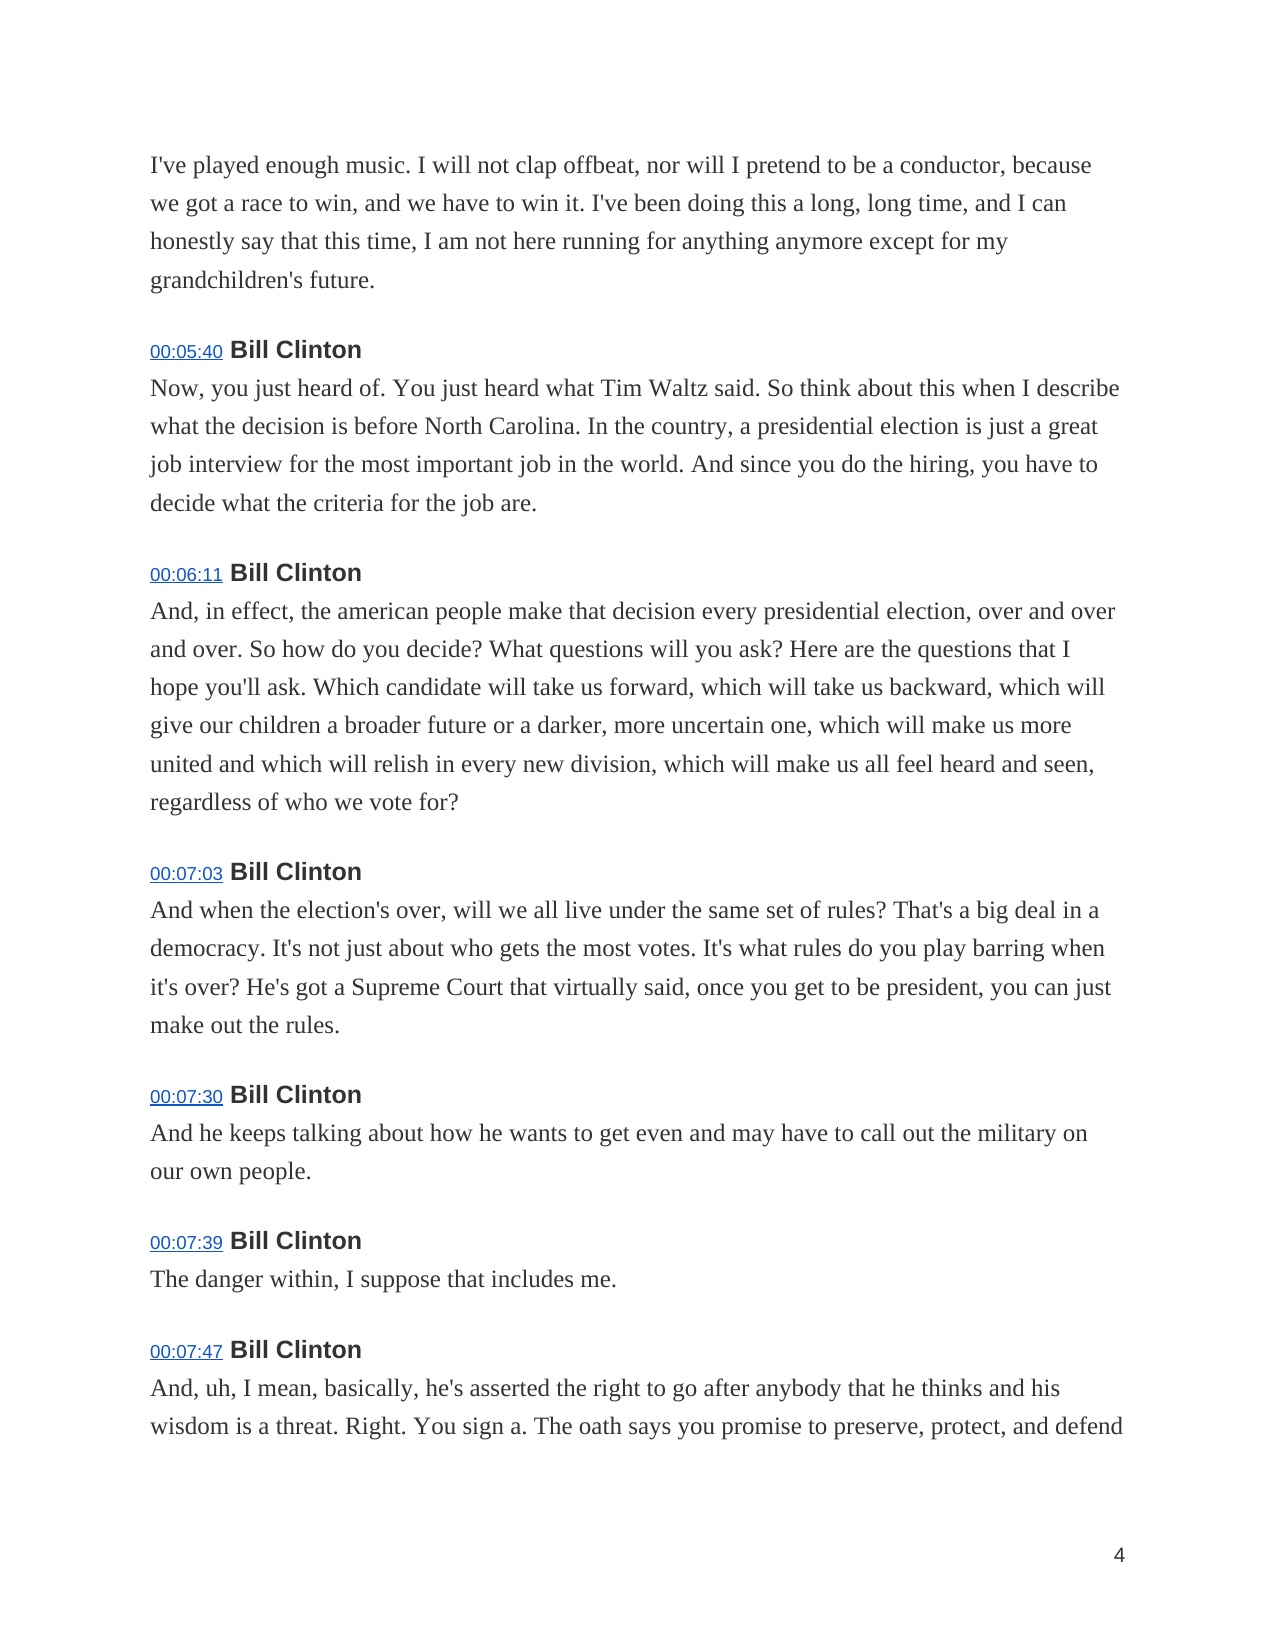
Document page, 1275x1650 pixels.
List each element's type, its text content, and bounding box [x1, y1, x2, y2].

text Now, you just heard of. You just heard what Tim Waltz said. So think about this when I describe what the decision is before North Carolina. In the country, a presidential election is just a great job interview for the most important job in the world. And since you do the hiring, you have to decide what the criteria for the job are. [150, 373, 1125, 516]
text And when the election's over, will we all live under the same set of rules? That's a big deal in a democracy. It's not just about who gets the most votes. It's what rules do you play barring when it's over? He's got a Supreme Court that virtually said, once you get to be president, you can just make out the rules. [150, 895, 1125, 1039]
text I've played enough music. I will not clap offbeat, nor will I pretend to be a conductor, because we got a race to win, and we have to win it. I've been doing this a long, long time, and I can honestly say that this time, I am not here running for anything anymore except for my grandchildren's future. [150, 150, 1125, 293]
text 00:07:39 Bill Clinton [150, 1226, 1125, 1255]
text 00:05:40 Bill Clinton [150, 335, 1125, 363]
text The danger within, I suppose that includes me. [150, 1264, 1125, 1293]
text And, in effect, the american people make that decision every presidential election, over and over and over. So how do you decide? What questions will you ask? Here are the questions that I hope you'll ask. Which candidate will take us forward, which will take us backward, which will give our children a broader future or a darker, more uncertain one, which will make us more united and which will relish in every new division, which will make us all feel heard and seen, regardless of who we vote for? [150, 596, 1125, 816]
text 00:07:30 Bill Clinton [150, 1080, 1125, 1109]
text 00:06:11 Bill Clinton [150, 558, 1125, 586]
text 00:07:47 Bill Clinton [150, 1334, 1125, 1363]
text And he keeps talking about how he wants to get even and may have to call out the military on our own people. [150, 1118, 1125, 1185]
text 00:07:03 Bill Clinton [150, 857, 1125, 886]
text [150, 1373, 1125, 1440]
